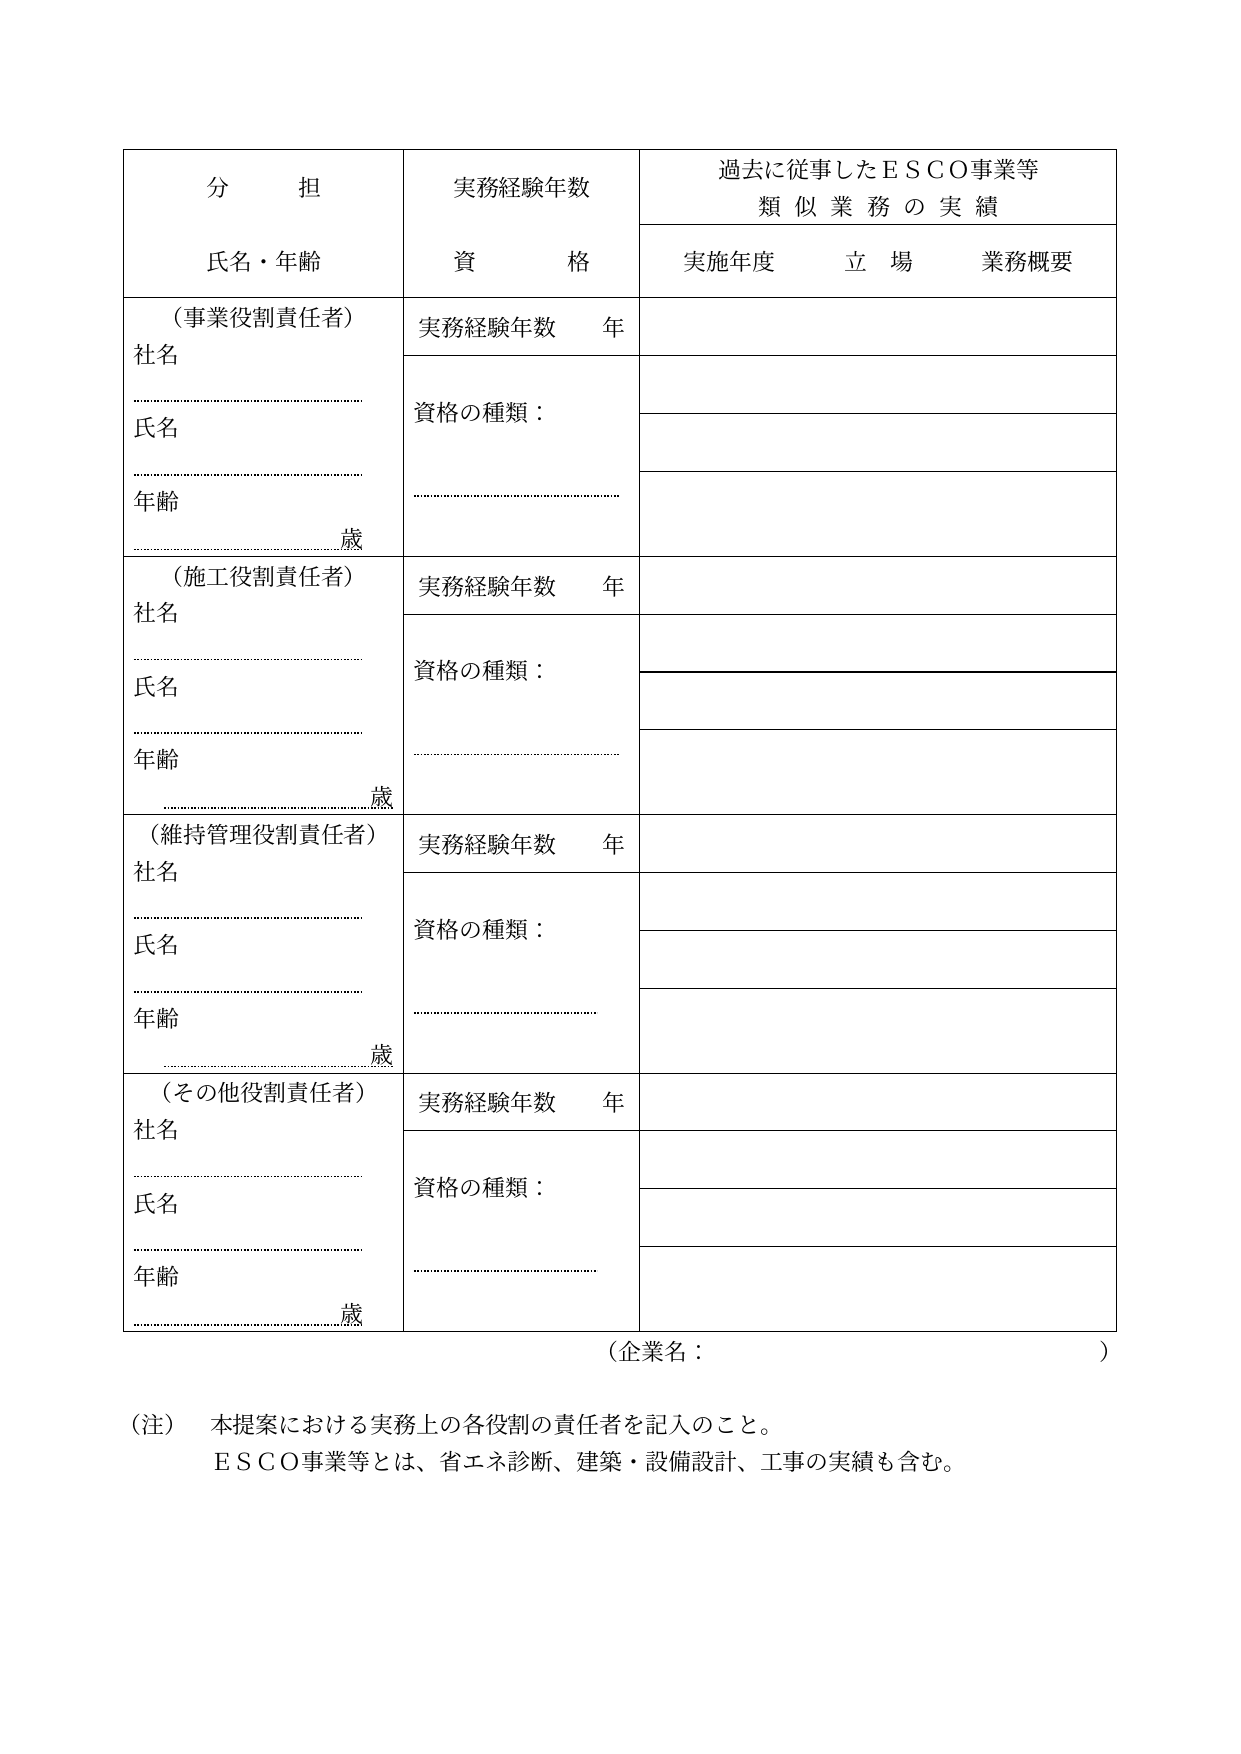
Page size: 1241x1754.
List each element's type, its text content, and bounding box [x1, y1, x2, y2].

table_cell 資格の種類： [404, 873, 639, 1072]
table_cell 資格の種類： [404, 356, 639, 556]
table_cell [640, 414, 1116, 471]
table_cell [640, 989, 1116, 1072]
text （企業名： ） [118, 1332, 1122, 1369]
table_cell 実務経験年数 年 [404, 815, 639, 872]
table_cell 資格の種類： [404, 1131, 639, 1331]
text ＥＳＣＯ事業等とは、省エネ診断、建築・設備設計、工事の実績も含む。 [118, 1442, 1122, 1479]
table_cell [640, 730, 1116, 814]
table_cell [640, 1074, 1116, 1130]
table_cell [640, 472, 1116, 556]
table_cell 実務経験年数 年 [404, 1074, 639, 1130]
table_cell [640, 356, 1116, 413]
table_cell 実務経験年数 年 [404, 298, 639, 355]
text （注） 本提案における実務上の各役割の責任者を記入のこと。 [118, 1406, 1122, 1442]
table_cell [640, 1131, 1116, 1188]
table_cell [640, 557, 1116, 613]
table_cell 実施年度 立 場 業務概要 [640, 225, 1116, 297]
table_cell （施工役割責任者） 社名 氏名 年齢 歳 [124, 557, 403, 814]
table_cell （その他役割責任者） 社名 氏名 年齢 歳 [124, 1074, 403, 1331]
table_cell （維持管理役割責任者） 社名 氏名 年齢 歳 [124, 815, 403, 1072]
table_cell [640, 673, 1116, 729]
table_cell [640, 1189, 1116, 1246]
table_cell [640, 298, 1116, 355]
table_cell [640, 931, 1116, 988]
table_cell 資格の種類： [404, 615, 639, 814]
table_header 分 担 氏名・年齢 [124, 150, 403, 297]
table_cell （事業役割責任者） 社名 氏名 年齢 歳 [124, 298, 403, 556]
table_cell 実務経験年数 年 [404, 557, 639, 613]
table_cell [640, 815, 1116, 872]
table_cell [640, 615, 1116, 671]
table_cell [640, 873, 1116, 930]
table_header 実務経験年数 資 格 [404, 150, 639, 297]
table_header 過去に従事したＥＳＣＯ事業等 類似業務の実績 [640, 150, 1116, 224]
table_cell [640, 1247, 1116, 1331]
